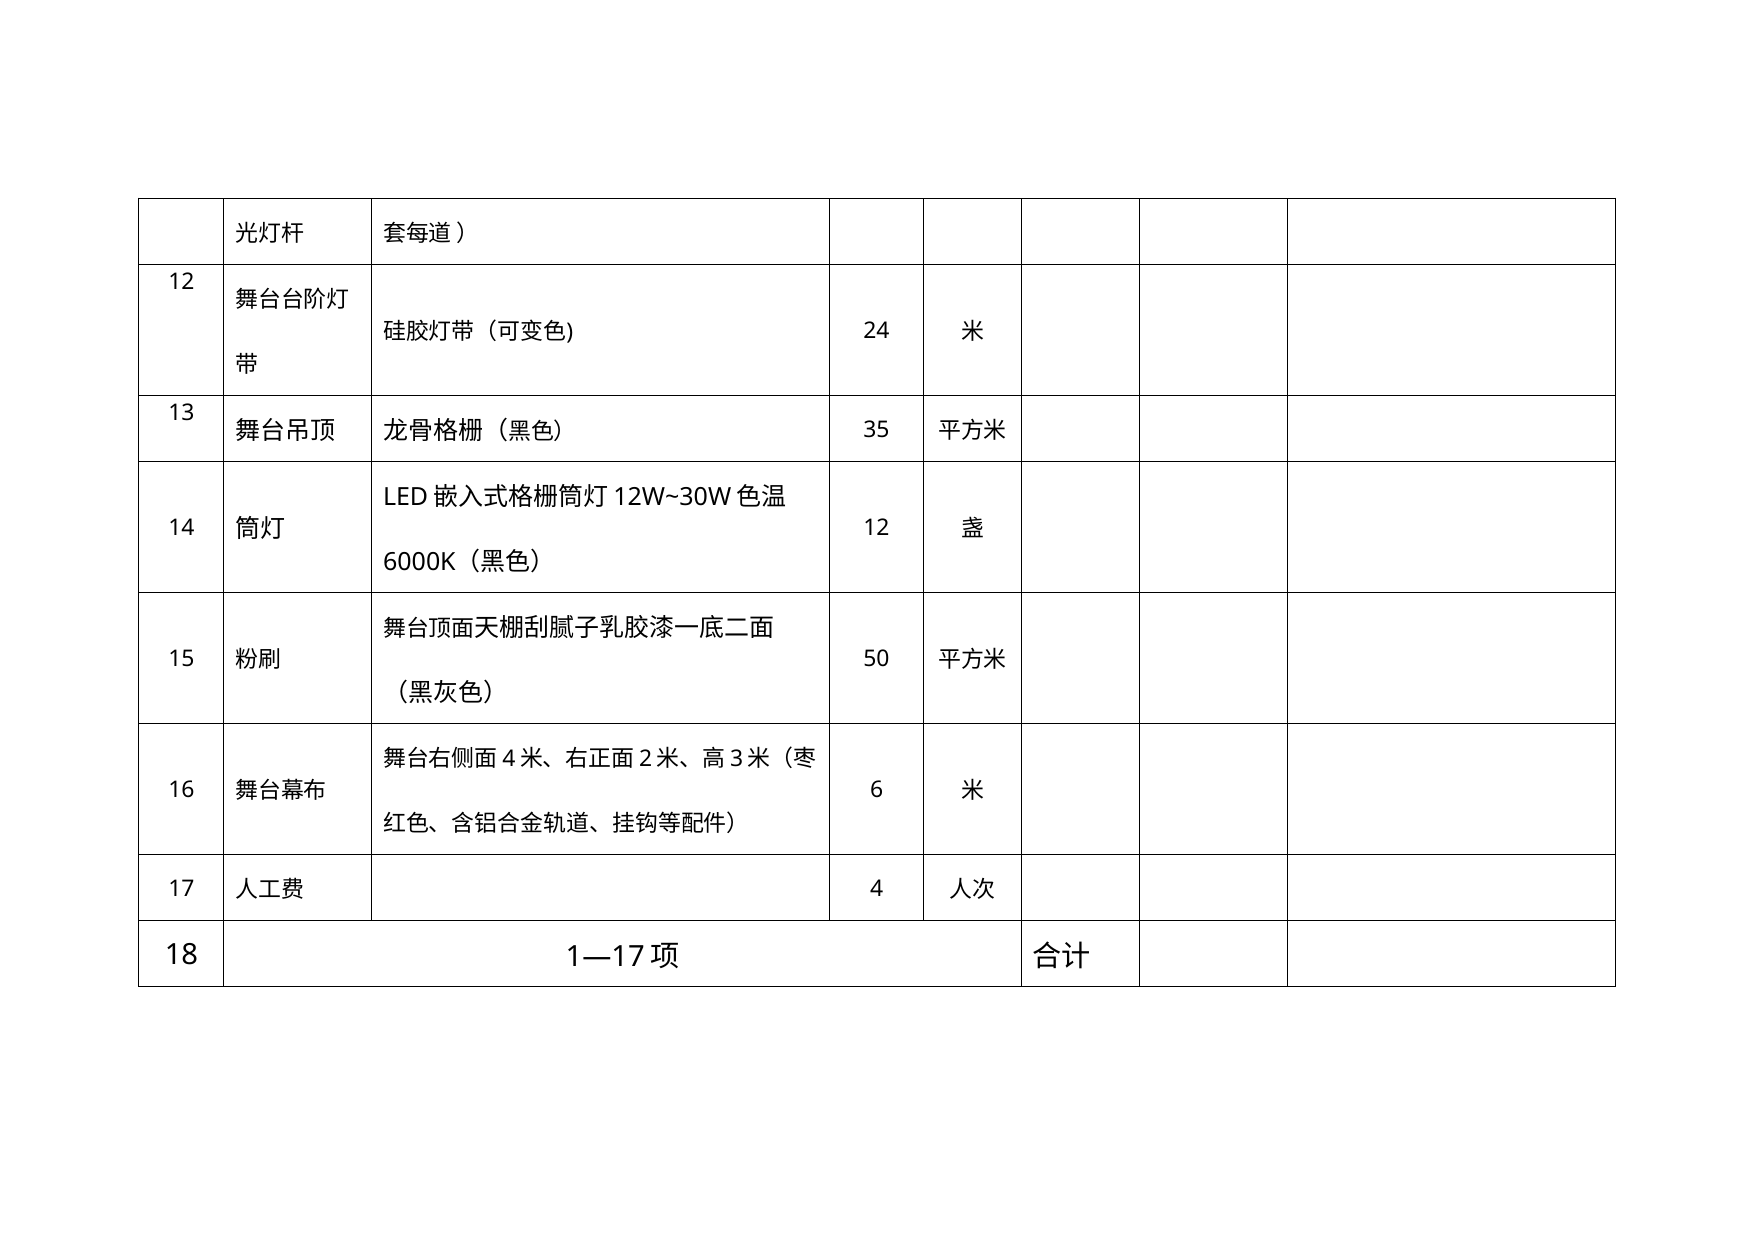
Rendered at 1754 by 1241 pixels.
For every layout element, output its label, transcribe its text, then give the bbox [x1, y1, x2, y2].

table_cell [1288, 855, 1615, 920]
table_cell [1288, 921, 1615, 986]
table_cell [1022, 855, 1139, 920]
table_cell [1288, 199, 1615, 264]
table_cell 17 [139, 855, 223, 920]
table_cell 14 [139, 462, 223, 592]
table_cell 平方米 [924, 396, 1021, 461]
table_cell 50 [830, 593, 923, 723]
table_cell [372, 199, 829, 264]
table_cell 舞台吊顶 [224, 396, 371, 461]
table_cell 筒灯 [224, 462, 371, 592]
table_cell 1 [830, 199, 923, 264]
table_cell [1022, 199, 1139, 264]
table_cell [1022, 593, 1139, 723]
table_cell [1140, 265, 1287, 395]
table_cell 舞台右侧面4米、右正面2米、高3米（枣红色、含铝合金轨道、挂钩等配件） [372, 724, 829, 854]
table_cell 舞台台阶灯带 [224, 265, 371, 395]
table_cell 米 [924, 265, 1021, 395]
table_cell [1140, 462, 1287, 592]
table_cell 1—17项 [224, 921, 1021, 986]
table_cell 24 [830, 265, 923, 395]
table_cell 粉刷 [224, 593, 371, 723]
table_cell 11 [139, 199, 223, 264]
table_cell 舞台顶面天棚刮腻子乳胶漆一底二面（黑灰色） [372, 593, 829, 723]
table_cell 4 [830, 855, 923, 920]
table_cell [372, 855, 829, 920]
table_cell 固定安装逆光灯杆 [224, 199, 371, 264]
table_cell [1288, 724, 1615, 854]
table_cell [1022, 265, 1139, 395]
table_cell 35 [830, 396, 923, 461]
table_cell [1140, 724, 1287, 854]
table_cell [1288, 396, 1615, 461]
table_cell 人工费 [224, 855, 371, 920]
table_cell 道 [924, 199, 1021, 264]
table_cell 盏 [924, 462, 1021, 592]
table_cell 12 [139, 265, 223, 395]
table_cell 米 [924, 724, 1021, 854]
table_cell [1140, 593, 1287, 723]
table_cell 16 [139, 724, 223, 854]
table_cell [1022, 462, 1139, 592]
table_cell 平方米 [924, 593, 1021, 723]
table_cell [1140, 199, 1287, 264]
table_cell 硅胶灯带（可变色) [372, 265, 829, 395]
table_cell [1140, 855, 1287, 920]
table_cell 18 [139, 921, 223, 986]
table_cell 合计 [1022, 921, 1139, 986]
table_cell 人次 [924, 855, 1021, 920]
table_cell 13 [139, 396, 223, 461]
table_cell [1140, 921, 1287, 986]
table_cell 6 [830, 724, 923, 854]
table_cell [1288, 593, 1615, 723]
table_cell [1022, 396, 1139, 461]
table_cell LED嵌入式格栅筒灯12W~30W色温6000K（黑色） [372, 462, 829, 592]
table_cell [1022, 724, 1139, 854]
table_cell 龙骨格栅（黑色） [372, 396, 829, 461]
table_cell 12 [830, 462, 923, 592]
table_cell [1288, 462, 1615, 592]
table_cell 15 [139, 593, 223, 723]
table_cell 舞台幕布 [224, 724, 371, 854]
table_cell [1288, 265, 1615, 395]
table_cell [1140, 396, 1287, 461]
